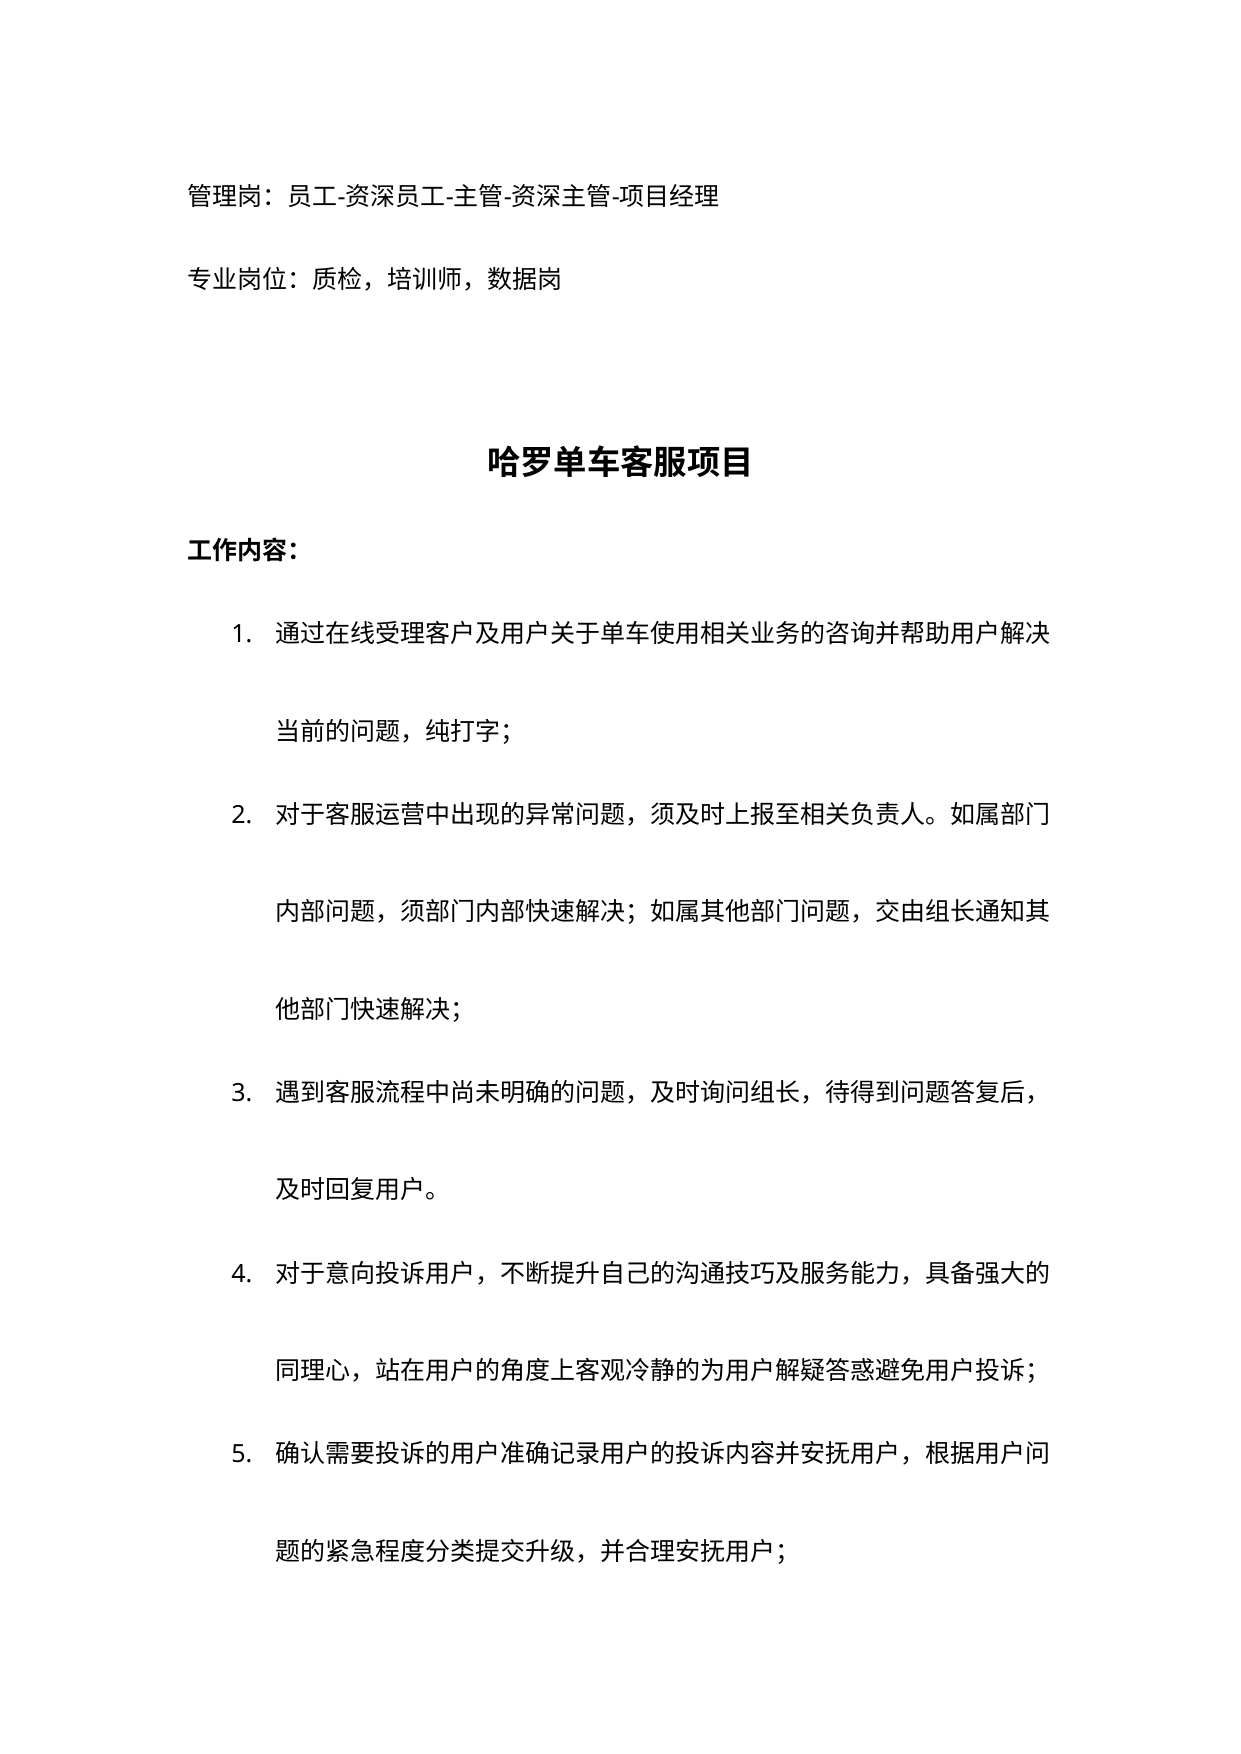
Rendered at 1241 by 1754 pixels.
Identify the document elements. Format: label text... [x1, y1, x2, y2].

list 对于客服运营中出现的异常问题，须及时上报至相关负责人。如属部门内部问题，须部门内部快速解决；如属其他部门问题，交由组长通知其他部门快速解决； [231, 780, 1053, 1040]
list 工作内容： [187, 516, 1053, 581]
list 哈罗单车客服项目 [187, 427, 1053, 492]
list 管理岗：员工-资深员工-主管-资深主管-项目经理 [187, 162, 1053, 227]
list 对于意向投诉用户，不断提升自己的沟通技巧及服务能力，具备强大的同理心，站在用户的角度上客观冷静的为用户解疑答惑避免用户投诉； [231, 1239, 1053, 1401]
list 确认需要投诉的用户准确记录用户的投诉内容并安抚用户，根据用户问题的紧急程度分类提交升级，并合理安抚用户； [231, 1419, 1053, 1582]
list 遇到客服流程中尚未明确的问题，及时询问组长，待得到问题答复后，及时回复用户。 [231, 1058, 1053, 1221]
list 通过在线受理客户及用户关于单车使用相关业务的咨询并帮助用户解决当前的问题，纯打字； [231, 599, 1053, 762]
list 专业岗位：质检，培训师，数据岗 [187, 245, 1053, 310]
